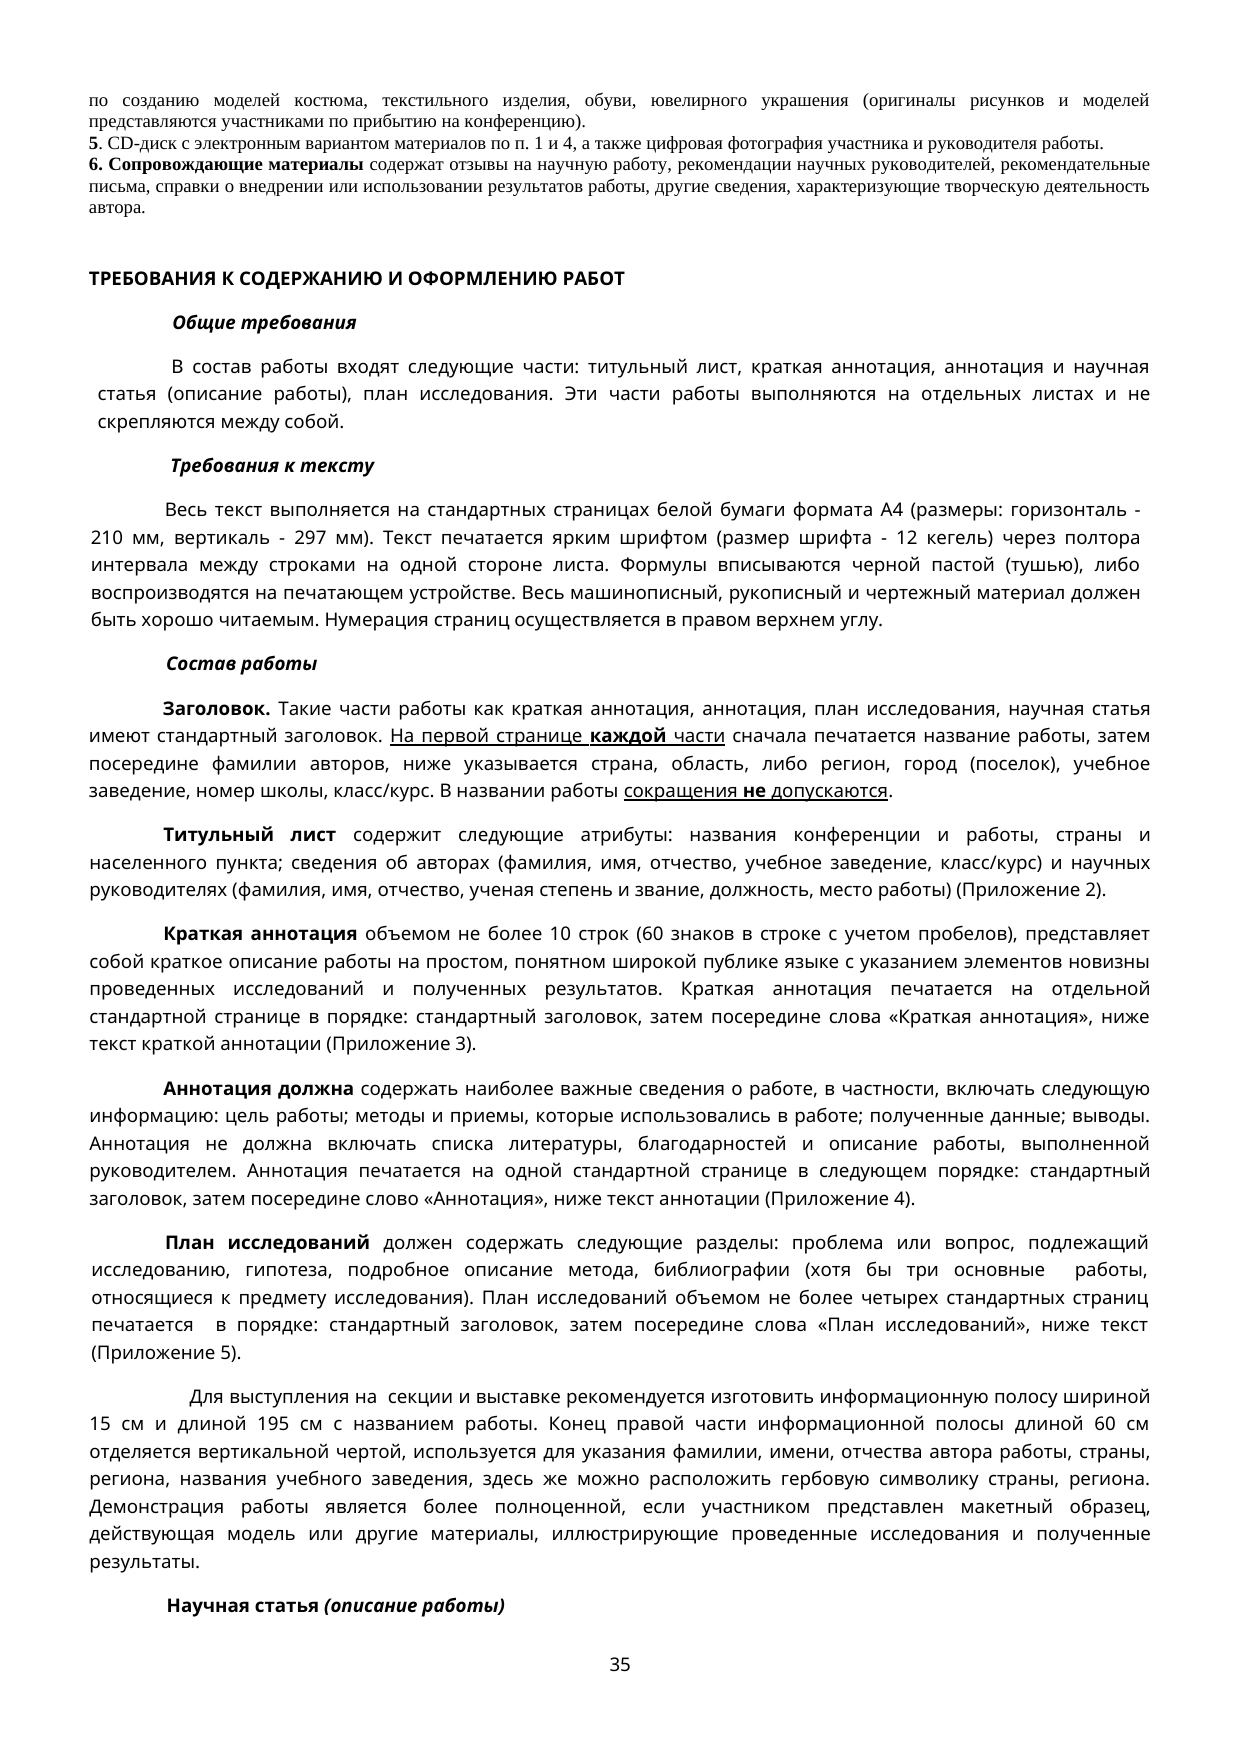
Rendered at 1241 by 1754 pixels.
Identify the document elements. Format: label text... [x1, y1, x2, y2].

text Для выступления на секции и выставке рекомендуется изготовить информационную полосу шириной и длиной с названием работы. Конец правой части информационной полосы длиной отделяется вертикальной чертой, используется для указания фамилии, имени, отчества автора работы, страны, региона, названия учебного заведения, здесь же можно расположить гербовую символику страны, региона. Демонстрация работы является более полноценной, если участником представлен макетный образец, действующая модель или другие материалы, иллюстрирующие проведенные исследования и полученные результаты. [89, 1383, 1152, 1574]
text ТРЕБОВАНИЯ К СОДЕРЖАНИЮ И ОФОРМЛЕНИЮ РАБОТ [89, 265, 1152, 290]
text Аннотация должна содержать наиболее важные сведения о работе, в частности, включать следующую информацию: цель работы; методы и приемы, которые использовались в работе; полученные данные; выводы. Аннотация не должна включать списка литературы, благодарностей и описание работы, выполненной руководителем. Аннотация печатается на одной стандартной странице в следующем порядке: стандартный заголовок, затем посередине слово «Аннотация», ниже текст аннотации (Приложение 4). [89, 1075, 1152, 1210]
text Научная статья (описание работы) [93, 1592, 1152, 1618]
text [89, 89, 1152, 132]
text Общие требования [98, 309, 1152, 334]
text В состав работы входят следующие части: титульный лист, краткая аннотация, аннотация и научная статья (описание работы), план исследования. Эти части работы выполняются на отдельных листах и не скрепляются между собой. [97, 353, 1152, 434]
text Требования к тексту [96, 452, 1152, 478]
text Краткая аннотация объемом не более 10 строк (60 знаков в строке с учетом пробелов), представляет собой краткое описание работы на простом, понятном широкой публике языке с указанием элементов новизны проведенных исследований и полученных результатов. Краткая аннотация печатается на отдельной стандартной странице в порядке: стандартный заголовок, затем посередине слова «Краткая аннотация», ниже текст краткой аннотации (Приложение 3). [89, 921, 1152, 1056]
text Состав работы [92, 651, 1152, 676]
text План исследований должен содержать следующие разделы: проблема или вопрос, подлежащий исследованию, гипотеза, подробное описание метода, библиографии (хотя бы три основные работы, относящиеся к предмету исследования). План исследований объемом не более четырех стандартных страниц печатается в порядке: стандартный заголовок, затем посередине слова «План исследований», ниже текст (Приложение 5). [91, 1229, 1149, 1364]
text Весь текст выполняется на стандартных страницах белой бумаги формата А4 (размеры: горизонталь - , вертикаль - ). Текст печатается ярким шрифтом (размер шрифта - 12 кегель) через полтора интервала между строками на одной стороне листа. Формулы вписываются черной пастой (тушью), либо воспроизводятся на печатающем устройстве. Весь машинописный, рукописный и чертежный материал должен быть хорошо читаемым. Нумерация страниц осуществляется в правом верхнем углу. [91, 497, 1142, 632]
text 5. CD-диск с электронным вариантом материалов по п. 1 и 4, а также цифровая фотография участника и руководителя работы. [89, 132, 1152, 153]
text Титульный лист содержит следующие атрибуты: названия конференции и работы, страны и населенного пункта; сведения об авторах (фамилия, имя, отчество, учебное заведение, класс/курс) и научных руководителях (фамилия, имя, отчество, ученая степень и звание, должность, место работы) (Приложение 2). [89, 822, 1152, 902]
text Заголовок. Такие части работы как краткая аннотация, аннотация, план исследования, научная статья имеют стандартный заголовок. На первой странице каждой части сначала печатается название работы, затем посередине фамилии авторов, ниже указывается страна, область, либо регион, город (поселок), учебное заведение, номер школы, класс/курс. В названии работы сокращения не допускаются. [89, 695, 1152, 803]
text 6. Сопровождающие материалы содержат отзывы на научную работу, рекомендации научных руководителей, рекомендательные письма, справки о внедрении или использовании результатов работы, другие сведения, характеризующие творческую деятельность автора. [89, 153, 1152, 218]
